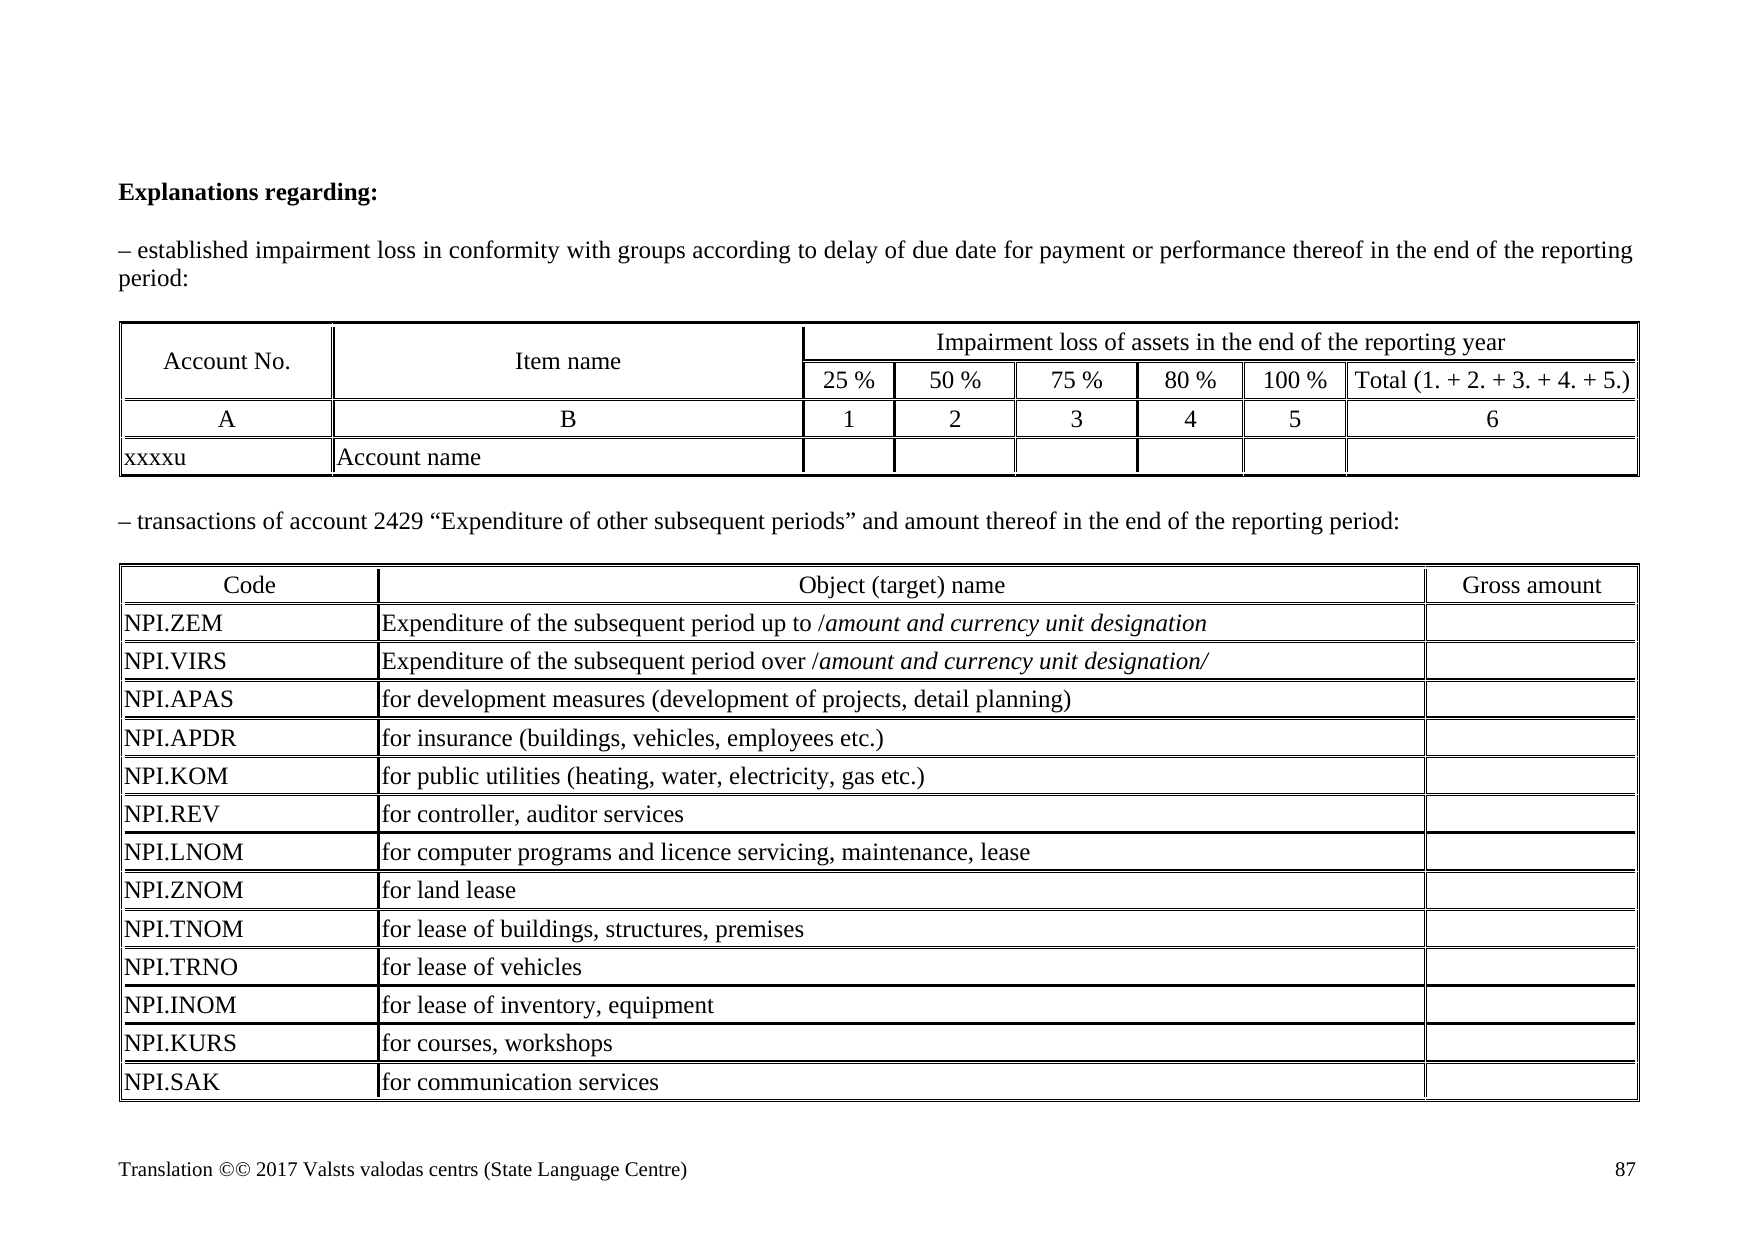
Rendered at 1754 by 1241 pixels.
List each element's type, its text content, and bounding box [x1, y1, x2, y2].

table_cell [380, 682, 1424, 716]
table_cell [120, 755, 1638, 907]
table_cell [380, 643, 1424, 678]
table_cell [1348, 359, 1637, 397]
text – transactions of account 2429 “Expenditure of other subsequent periods” and amount thereof in the end of the reporting period: [118, 506, 1636, 534]
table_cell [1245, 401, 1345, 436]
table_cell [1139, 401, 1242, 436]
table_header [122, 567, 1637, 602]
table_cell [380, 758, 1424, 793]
text – established impairment loss in conformity with groups according to delay of due date for payment or performance thereof in the end of the reporting period: [118, 235, 1636, 292]
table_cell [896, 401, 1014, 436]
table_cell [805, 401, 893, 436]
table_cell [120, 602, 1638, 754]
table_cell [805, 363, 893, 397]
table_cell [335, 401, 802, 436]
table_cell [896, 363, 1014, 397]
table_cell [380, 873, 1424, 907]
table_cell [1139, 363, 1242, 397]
text Explanations regarding: [118, 177, 1636, 206]
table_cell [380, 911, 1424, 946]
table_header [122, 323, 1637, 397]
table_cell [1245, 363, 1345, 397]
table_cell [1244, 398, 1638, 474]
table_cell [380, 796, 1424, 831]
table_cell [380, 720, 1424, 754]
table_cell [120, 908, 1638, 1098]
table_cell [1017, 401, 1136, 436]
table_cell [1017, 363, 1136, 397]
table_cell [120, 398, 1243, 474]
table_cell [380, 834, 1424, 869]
